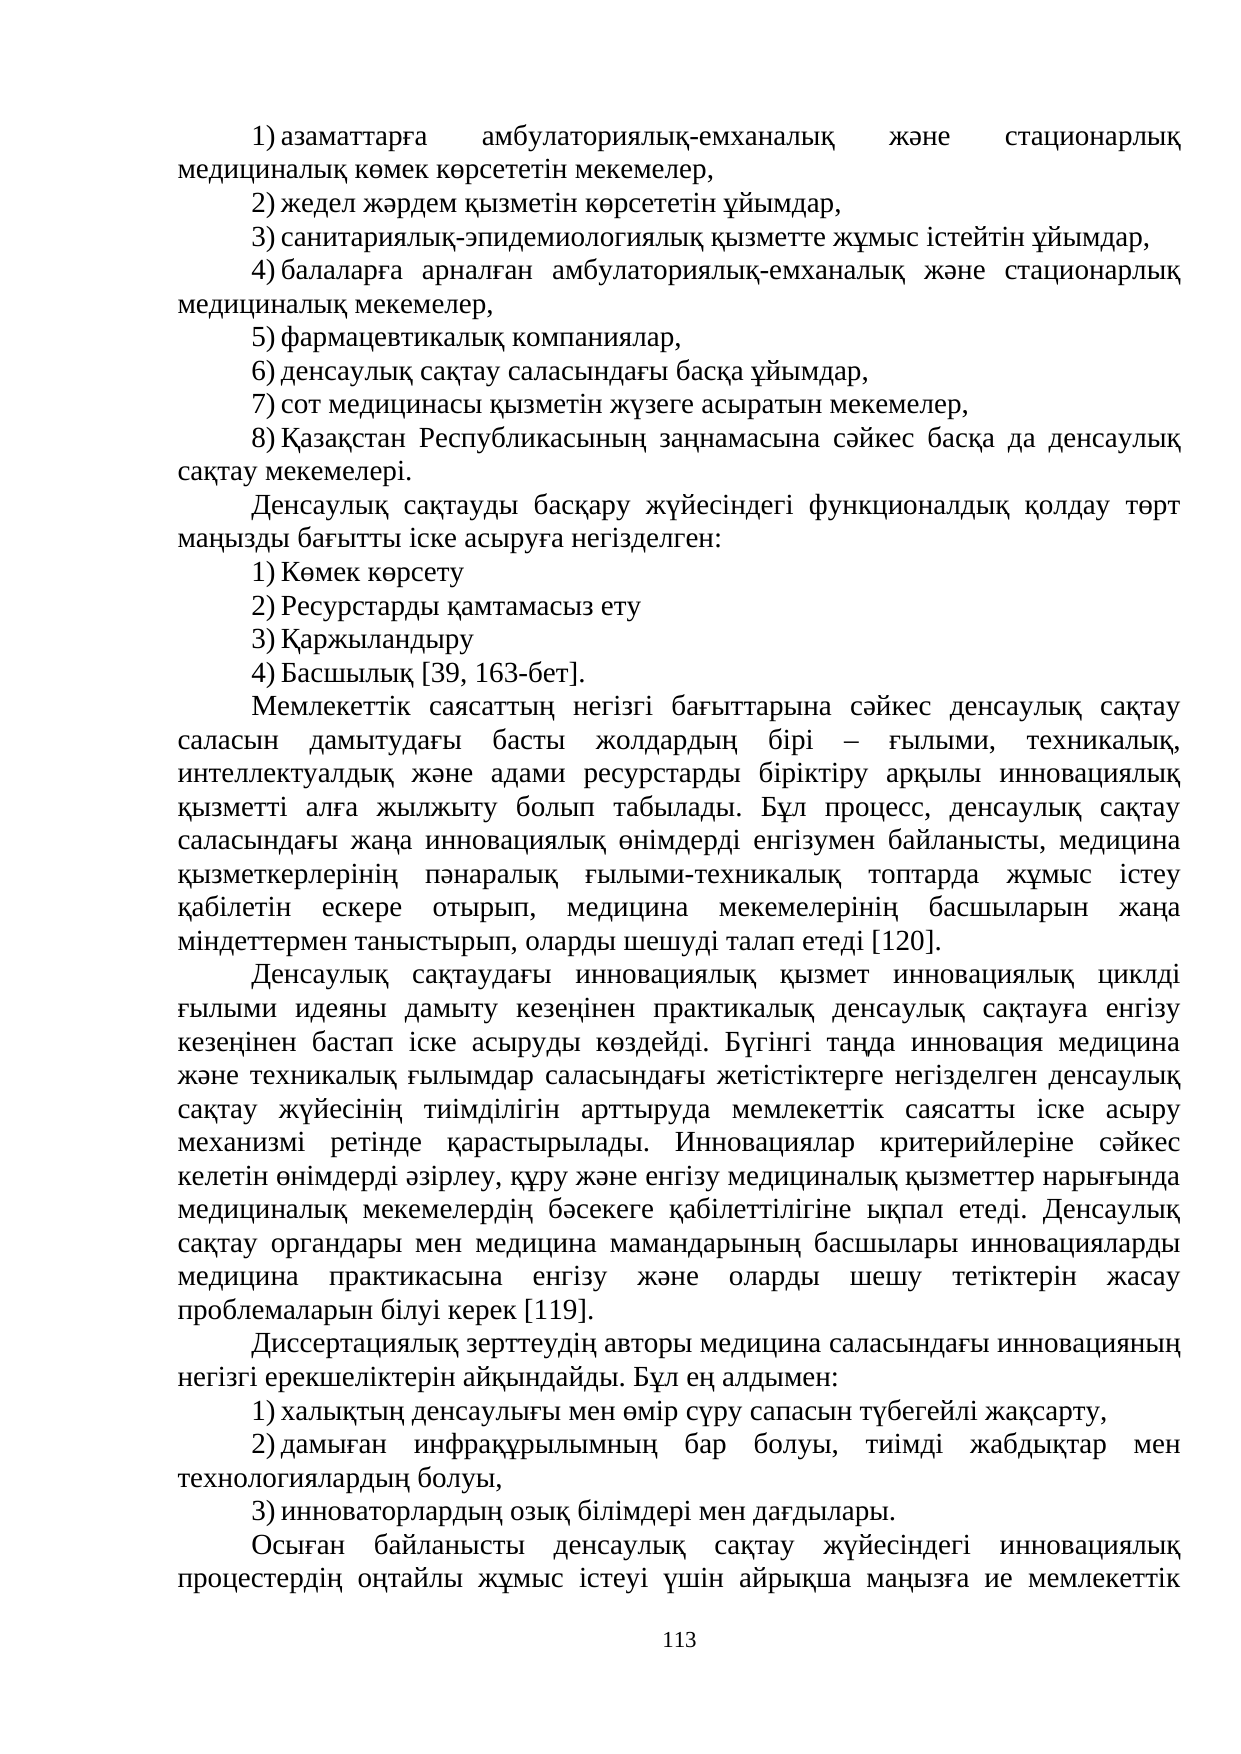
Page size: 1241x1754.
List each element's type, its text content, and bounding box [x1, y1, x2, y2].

list сот медицинасы қызметін жүзеге асыратын мекемелер, [177, 386, 1181, 420]
list халықтың денсаулығы мен өмір сүру сапасын түбегейлі жақсарту, [177, 1393, 1181, 1426]
list азаматтарға амбулаториялық-емханалық және стационарлық медициналық көмек көрсететін мекемелер, [177, 118, 1181, 185]
list санитариялық-эпидемиологиялық қызметте жұмыс істейтін ұйымдар, [177, 219, 1181, 252]
list жедел жәрдем қызметін көрсететін ұйымдар, [177, 185, 1181, 219]
list денсаулық сақтау саласындағы басқа ұйымдар, [177, 353, 1181, 386]
list фармацевтикалық компаниялар, [177, 319, 1181, 353]
list Ресурстарды қамтамасыз ету [177, 588, 1181, 621]
text Диссертациялық зерттеудің авторы медицина саласындағы инновацияның негізгі ерекшеліктерін айқындайды. Бұл ең алдымен: [177, 1326, 1181, 1393]
list Басшылық [39, 163-бет]. [177, 655, 1181, 688]
list Қазақстан Республикасының заңнамасына сәйкес басқа да денсаулық сақтау мекемелері. [177, 420, 1181, 487]
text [177, 1527, 1181, 1594]
list инноваторлардың озық білімдері мен дағдылары. [177, 1493, 1181, 1527]
text Денсаулық сақтауды басқару жүйесіндегі функционалдық қолдау төрт маңызды бағытты іске асыруға негізделген: [177, 487, 1181, 554]
list Қаржыландыру [177, 621, 1181, 655]
list дамыған инфрақұрылымның бар болуы, тиімді жабдықтар мен технологиялардың болуы, [177, 1426, 1181, 1493]
text Денсаулық сақтаудағы инновациялық қызмет инновациялық циклді ғылыми идеяны дамыту кезеңінен практикалық денсаулық сақтауға енгізу кезеңінен бастап іске асыруды көздейді. Бүгінгі таңда инновация медицина және техникалық ғылымдар саласындағы жетістіктерге негізделген денсаулық сақтау жүйесінің тиімділігін арттыруда мемлекеттік саясатты іске асыру механизмі ретінде қарастырылады. Инновациялар критерийлеріне сәйкес келетін өнімдерді әзірлеу, құру және енгізу медициналық қызметтер нарығында медициналық мекемелердің бәсекеге қабілеттілігіне ықпал етеді. Денсаулық сақтау органдары мен медицина мамандарының басшылары инновацияларды медицина практикасына енгізу және оларды шешу тетіктерін жасау проблемаларын білуі керек [119]. [177, 957, 1181, 1326]
list Көмек көрсету [177, 554, 1181, 588]
text Мемлекеттік саясаттың негізгі бағыттарына сәйкес денсаулық сақтау саласын дамытудағы басты жолдардың бірі – ғылыми, техникалық, интеллектуалдық және адами ресурстарды біріктіру арқылы инновациялық қызметті алға жылжыту болып табылады. Бұл процесс, денсаулық сақтау саласындағы жаңа инновациялық өнімдерді енгізумен байланысты, медицина қызметкерлерінің пәнаралық ғылыми-техникалық топтарда жұмыс істеу қабілетін ескере отырып, медицина мекемелерінің басшыларын жаңа міндеттермен таныстырып, оларды шешуді талап етеді [120]. [177, 688, 1181, 957]
list балаларға арналған амбулаториялық-емханалық және стационарлық медициналық мекемелер, [177, 252, 1181, 319]
